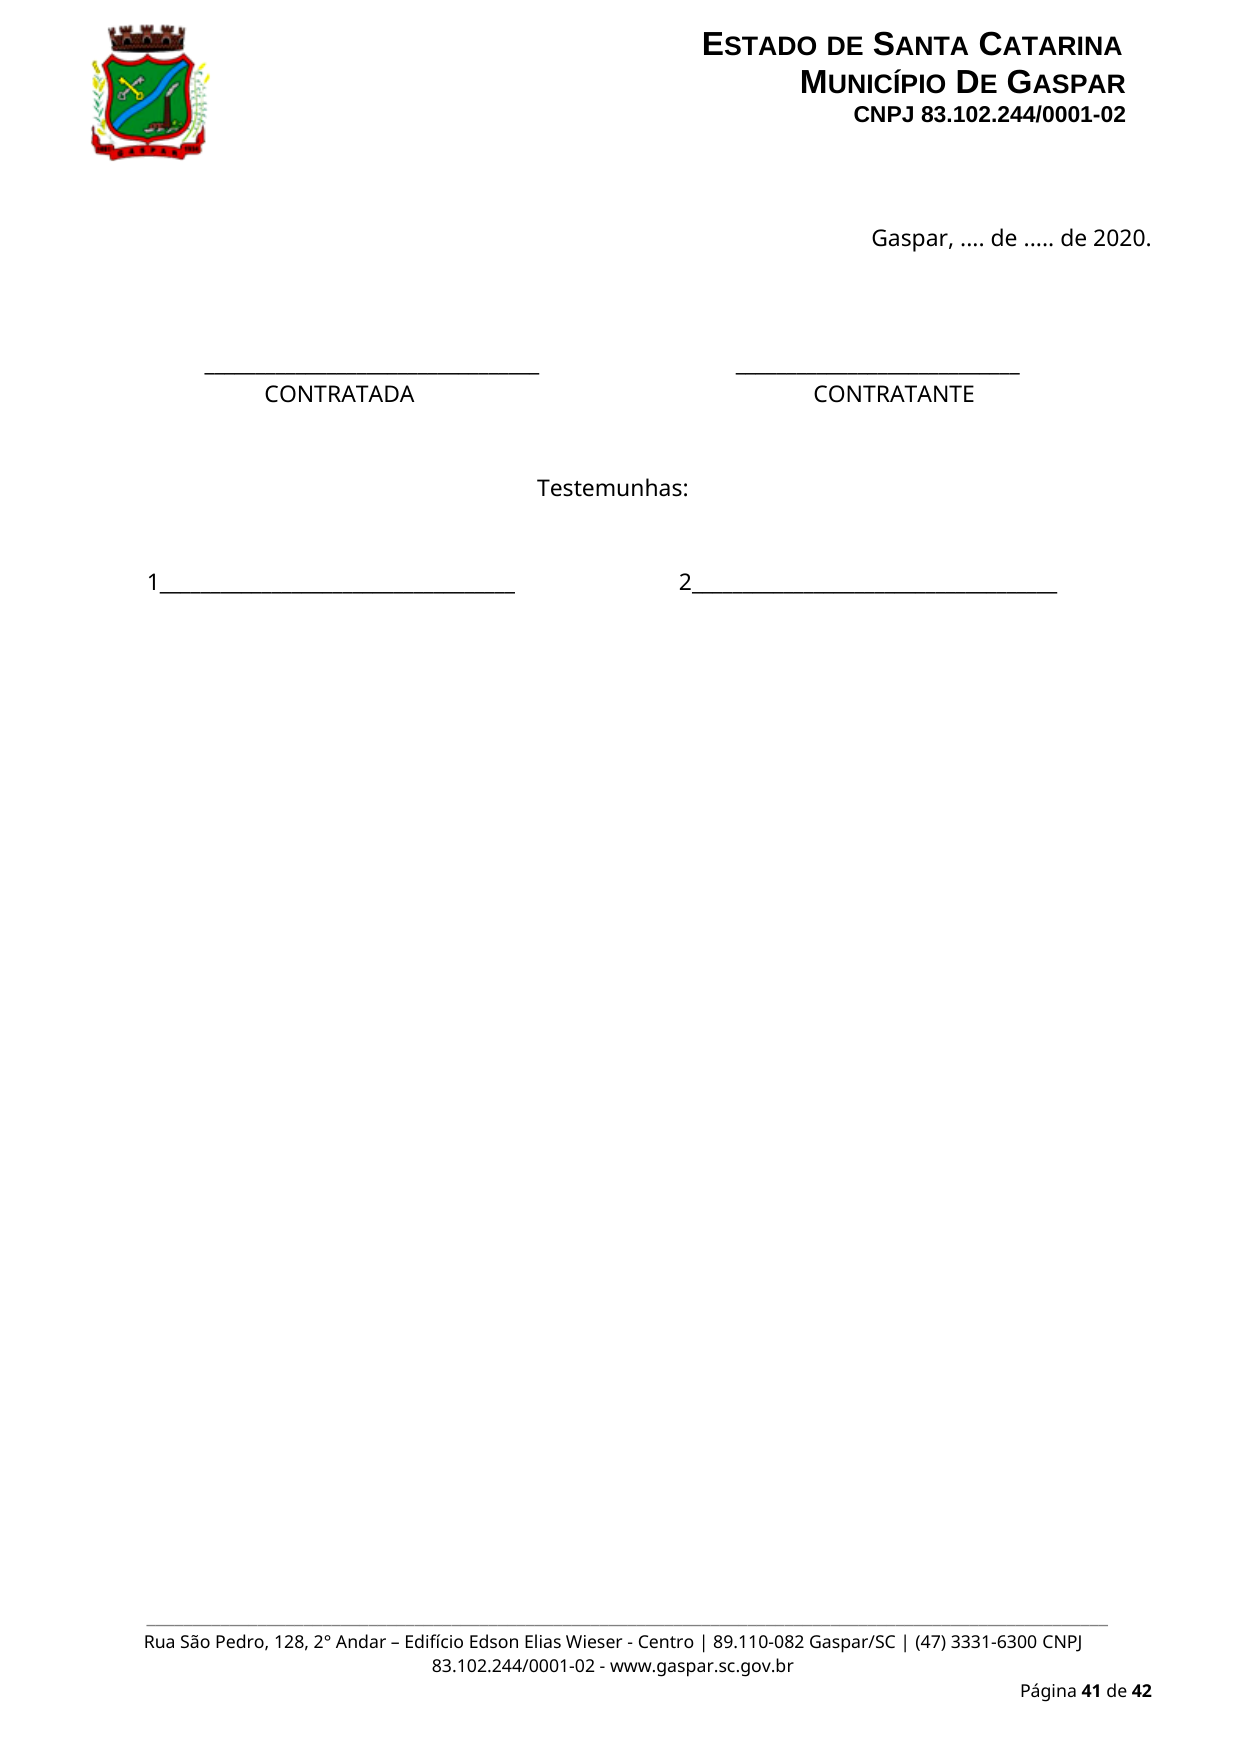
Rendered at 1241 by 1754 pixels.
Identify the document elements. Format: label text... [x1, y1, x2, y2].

table_header 1___________________________________ [63, 566, 600, 611]
text Gaspar, .... de ..... de 2020. [0, 222, 1152, 253]
table_header 2____________________________________ [600, 566, 1137, 611]
text _________________________________ ____________________________ [74, 347, 1152, 378]
text Testemunhas: [74, 472, 1152, 503]
text CONTRATADA CONTRATANTE [74, 378, 1152, 410]
picture [88, 23, 215, 163]
